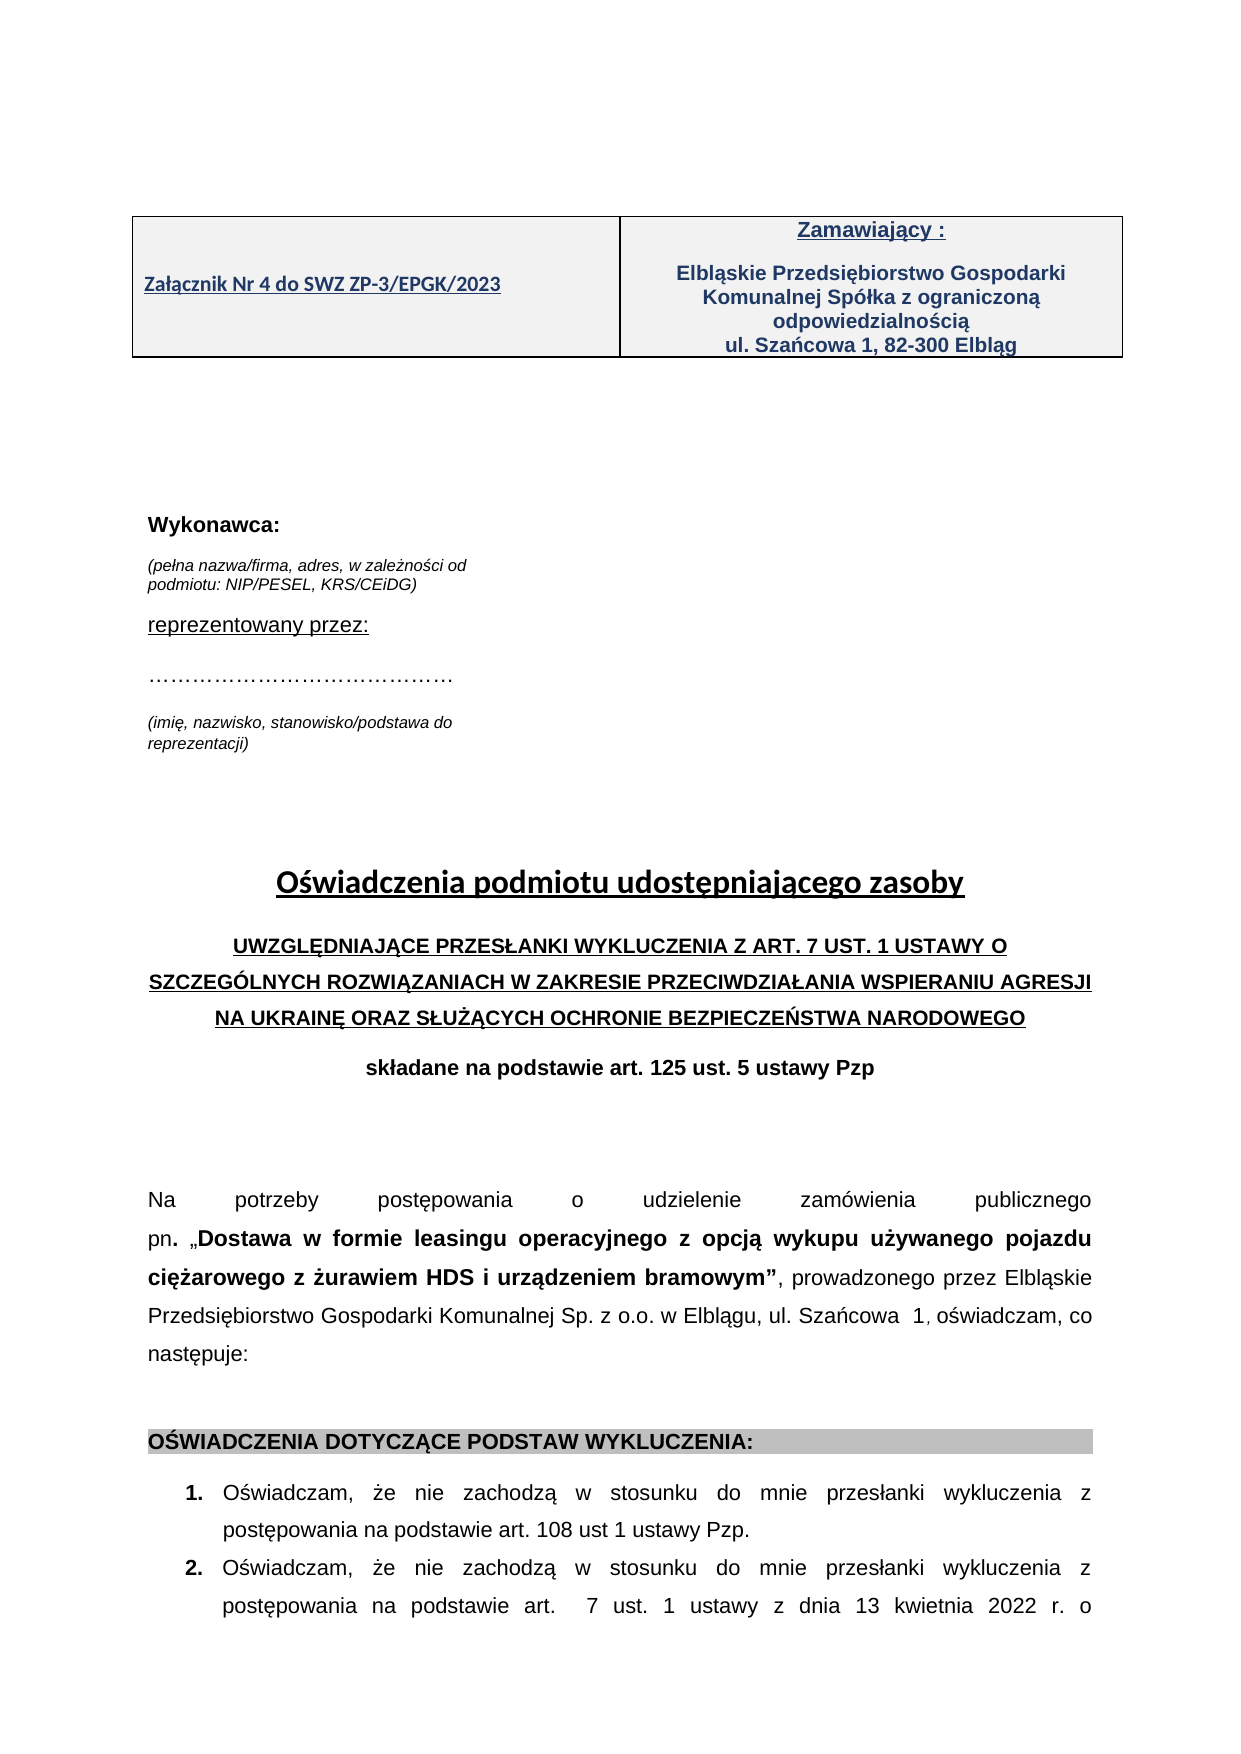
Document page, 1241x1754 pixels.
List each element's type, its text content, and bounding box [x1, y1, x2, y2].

text Na potrzeby postępowania o udzielenie zamówienia publicznego pn. „Dostawa w formie leasingu operacyjnego z opcją wykupu używanego pojazdu ciężarowego z żurawiem HDS i urządzeniem bramowym”, prowadzonego przez Elbląskie Przedsiębiorstwo Gospodarki Komunalnej Sp. z o.o. w Elblągu, ul. Szańcowa 1, oświadczam, co następuje: [148, 1186, 1093, 1366]
table_header Załącznik Nr 4 do SWZ ZP-3/EPGK/2023 [133, 217, 619, 356]
text Oświadczenia podmiotu udostępniającego zasoby [148, 861, 1093, 901]
text podmiotu: NIP/PESEL, KRS/CEiDG) [148, 575, 472, 594]
list Oświadczam, że nie zachodzą w stosunku do mnie przesłanki wykluczenia z postępowania na podstawie art. 108 ust 1 ustawy Pzp. [185, 1479, 1093, 1542]
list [185, 1555, 1093, 1618]
table_header Zamawiający : Elbląskie Przedsiębiorstwo Gospodarki Komunalnej Spółka z ograniczoną odpowiedzialnością ul. Szańcowa 1, 82-300 Elbląg [621, 217, 1122, 356]
text reprezentowany przez: [148, 612, 1093, 637]
text …………………………………… [148, 662, 472, 688]
text Wykonawca: [148, 512, 1093, 537]
text (imię, nazwisko, stanowisko/podstawa do reprezentacji) [148, 713, 472, 753]
text (pełna nazwa/firma, adres, w zależności od [148, 556, 1093, 575]
text OŚWIADCZENIA DOTYCZĄCE PODSTAW WYKLUCZENIA: [148, 1429, 1093, 1454]
text składane na podstawie art. 125 ust. 5 ustawy Pzp [148, 1054, 1093, 1080]
text UWZGLĘDNIAJĄCE PRZESŁANKI WYKLUCZENIA Z ART. 7 UST. 1 USTAWY o szczególnych rozwiązaniach w zakresie przeciwdziałania wspieraniu agresji na Ukrainę oraz służących ochronie bezpieczeństwa narodowego [148, 934, 1093, 1030]
